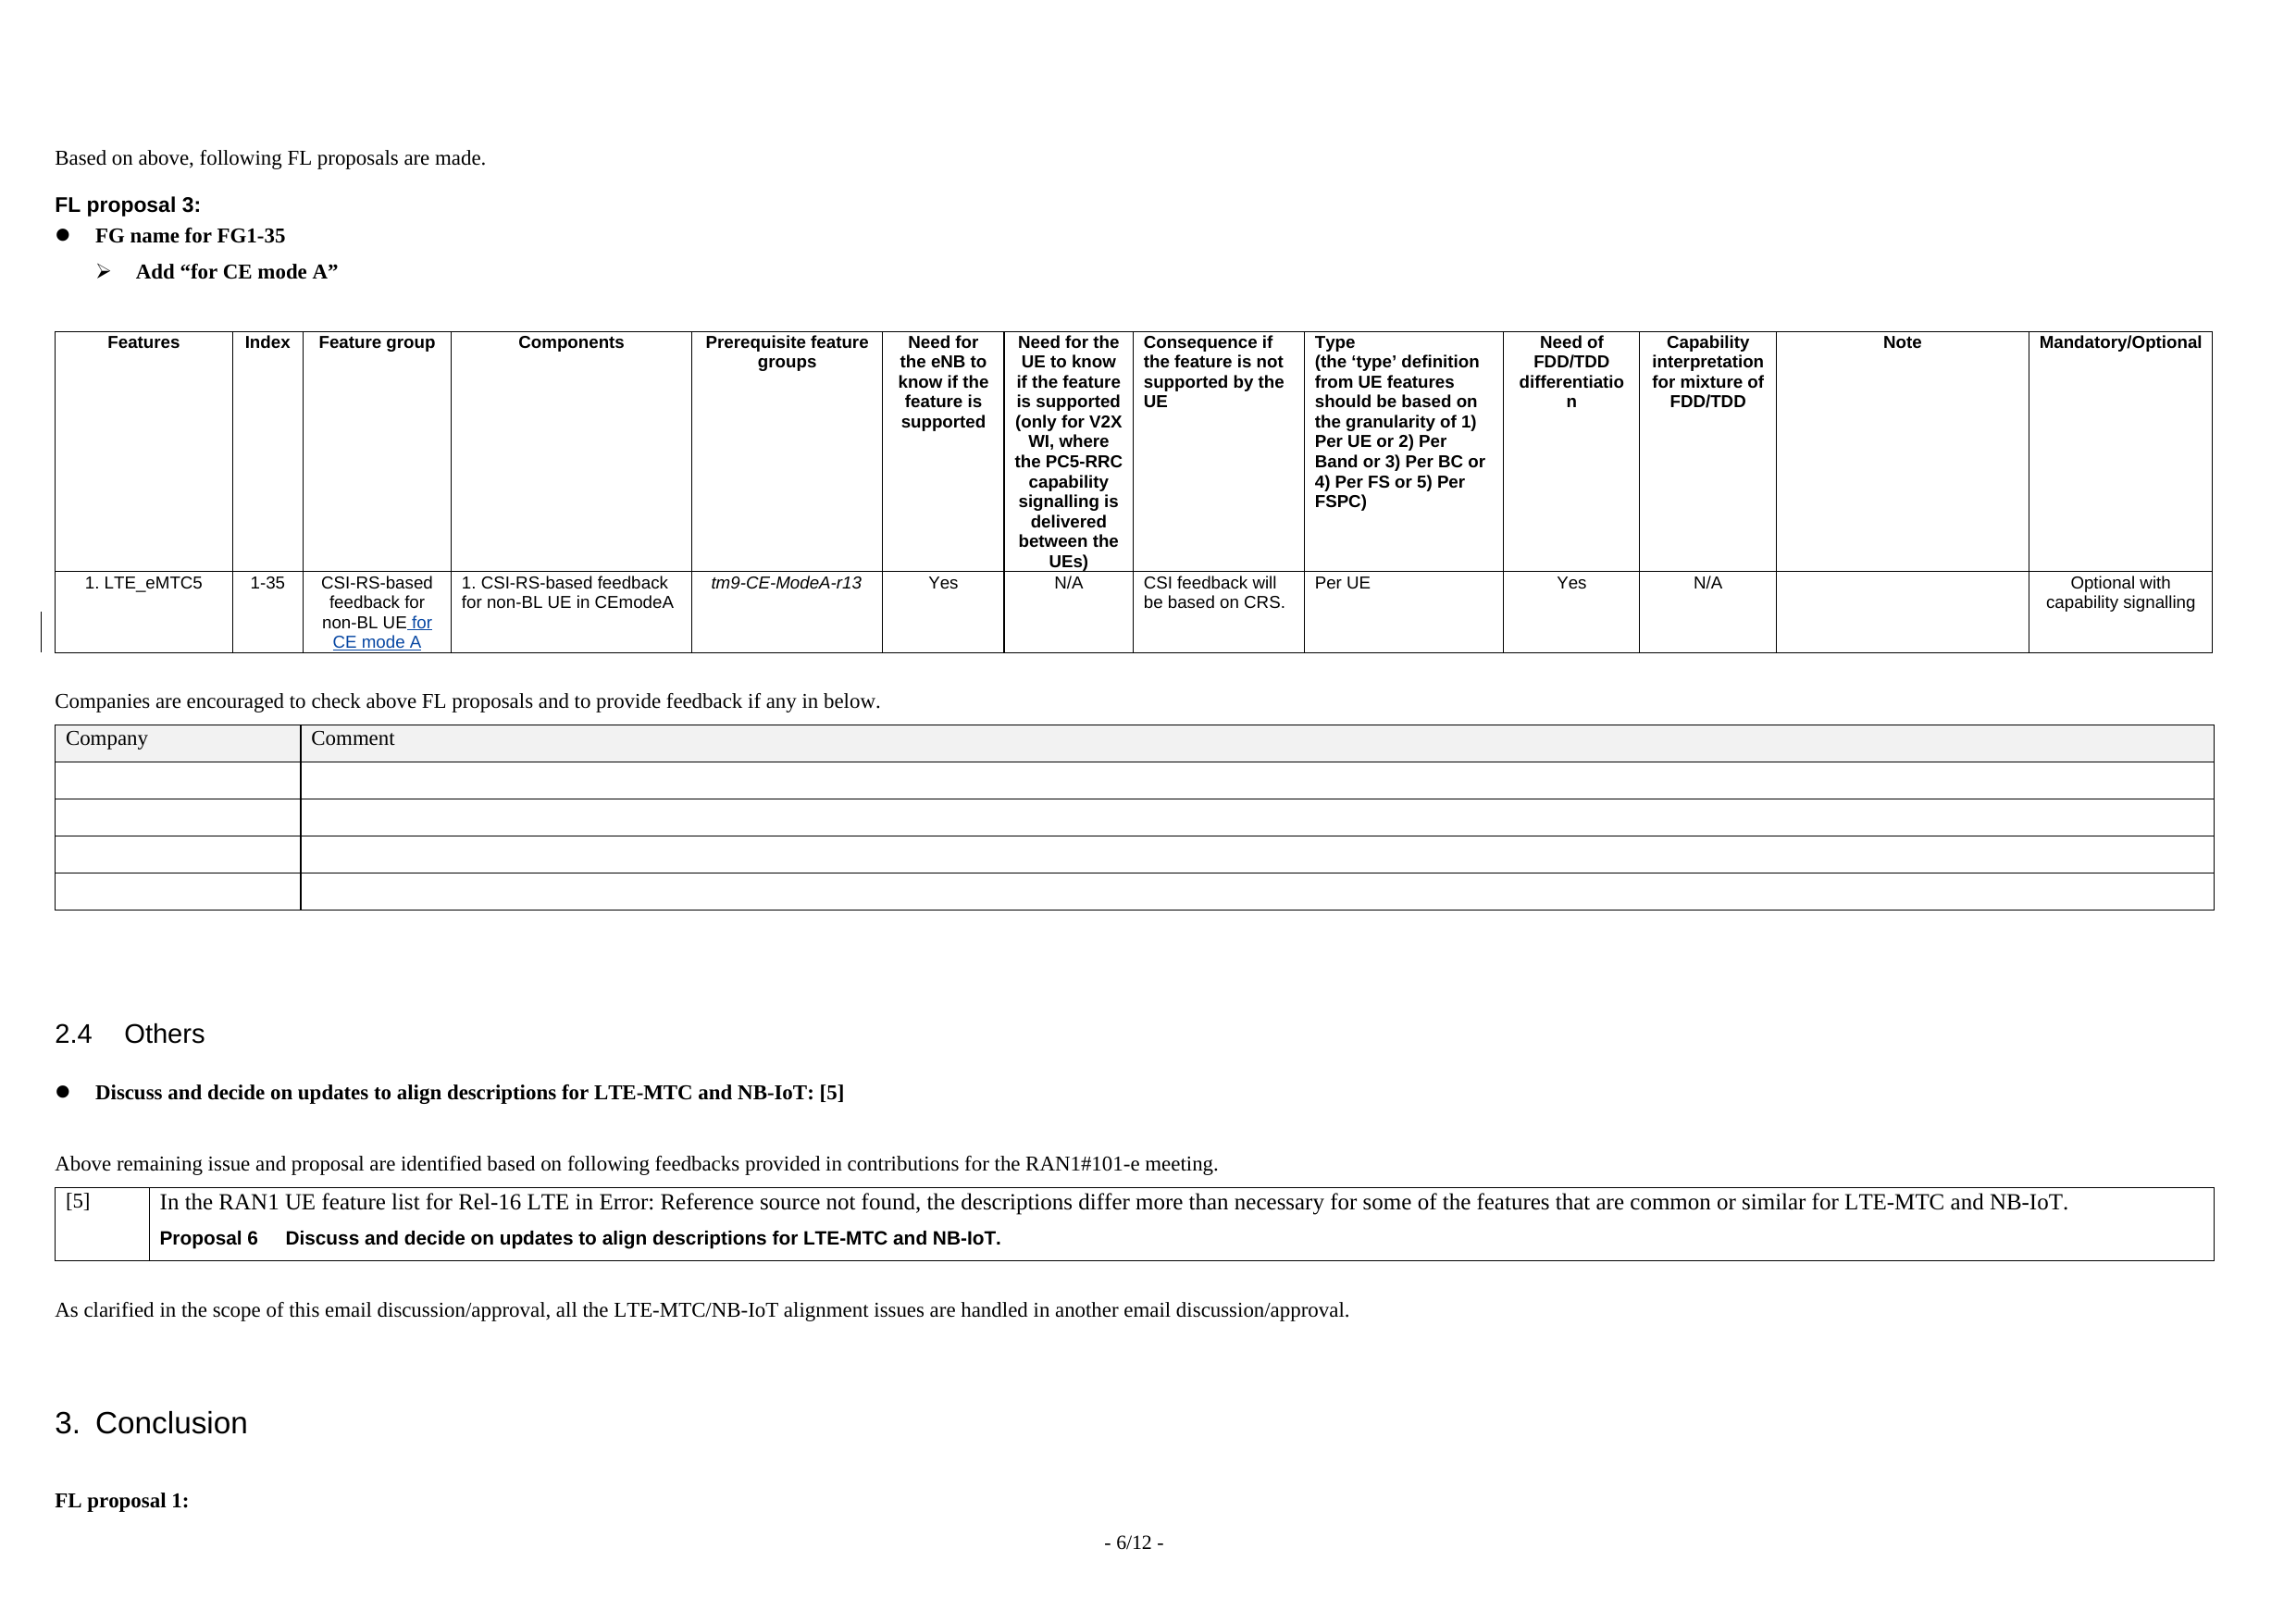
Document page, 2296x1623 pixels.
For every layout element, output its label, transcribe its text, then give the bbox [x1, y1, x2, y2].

table_header Mandatory/Optional [2029, 332, 2212, 571]
table_header Need for the eNB to know if the feature is supported [883, 332, 1003, 571]
table_cell N/A [1005, 572, 1133, 651]
table_header Type (the ‘type’ definition from UE features should be based on the granularity of 1) Per UE or 2) Per Band or 3) Per BC or 4) Per FS or 5) Per FSPC) [1305, 332, 1503, 571]
table_cell [302, 836, 2214, 872]
text FL proposal 1: [55, 1488, 2214, 1512]
table_cell CSI feedback will be based on CRS. [1134, 572, 1304, 651]
table_cell Per UE [1305, 572, 1503, 651]
table_cell [302, 873, 2214, 909]
table_cell Yes [1504, 572, 1639, 651]
table_cell 1. LTE_eMTC5 [56, 572, 232, 651]
table_cell tm9-CE-ModeA-r13 [692, 572, 882, 651]
table_header Note [1777, 332, 2029, 571]
list Conclusion [55, 1405, 2214, 1441]
table_cell Optional with capability signalling [2029, 572, 2212, 651]
table_cell 1-35 [233, 572, 303, 651]
table_cell CSI-RS-based feedback for non-BL UE [304, 572, 451, 651]
list FG name for FG1-35 [55, 223, 2214, 247]
table_cell [302, 799, 2214, 836]
table_header Need of FDD/TDD differentiation [1504, 332, 1639, 571]
table_cell [56, 873, 300, 909]
text Based on above, following FL proposals are made. [55, 145, 2214, 169]
table_header Capability interpretation for mixture of FDD/TDD [1640, 332, 1776, 571]
table_header Features [56, 332, 232, 571]
table_header Consequence if the feature is not supported by the UE [1134, 332, 1304, 571]
list Discuss and decide on updates to align descriptions for LTE-MTC and NB-IoT: [5] [55, 1080, 2214, 1104]
table_header Prerequisite feature groups [692, 332, 882, 571]
table_header [5] [56, 1188, 149, 1260]
table_cell [56, 799, 300, 836]
table_cell [302, 762, 2214, 799]
table_header Need for the UE to know if the feature is supported (only for V2X WI, where the PC5-RRC capability signalling is delivered between the UEs) [1005, 332, 1133, 571]
list Add “for CE mode A” [95, 259, 2214, 283]
table_cell Yes [883, 572, 1003, 651]
text Above remaining issue and proposal are identified based on following feedbacks provided in contributions for the RAN1#101-e meeting. [55, 1151, 2214, 1176]
table_header Company [56, 725, 300, 762]
table_header Feature group [304, 332, 451, 571]
table_cell [56, 762, 300, 799]
subtitle 2.4 Others [55, 1017, 2214, 1048]
table_cell [56, 836, 300, 872]
text As clarified in the scope of this email discussion/approval, all the LTE-MTC/NB-IoT alignment issues are handled in another email discussion/approval. [55, 1297, 2214, 1321]
text Companies are encouraged to check above FL proposals and to provide feedback if any in below. [55, 688, 2214, 712]
table_header In the RAN1 UE feature list for Rel-16 LTE in [1], the descriptions differ more than necessary for some of the features that are common or similar for LTE-MTC and NB-IoT. Discuss and decide on updates to align descriptions for LTE-MTC and NB-IoT. [150, 1188, 2214, 1260]
table_header Components [452, 332, 691, 571]
table_cell 1. CSI-RS-based feedback for non-BL UE in CEmodeA [452, 572, 691, 651]
table_header Index [233, 332, 303, 571]
table_cell N/A [1640, 572, 1776, 651]
table_cell [1777, 572, 2029, 651]
table_header Comment [302, 725, 2214, 762]
subtitle FL proposal 3: [55, 192, 2214, 217]
